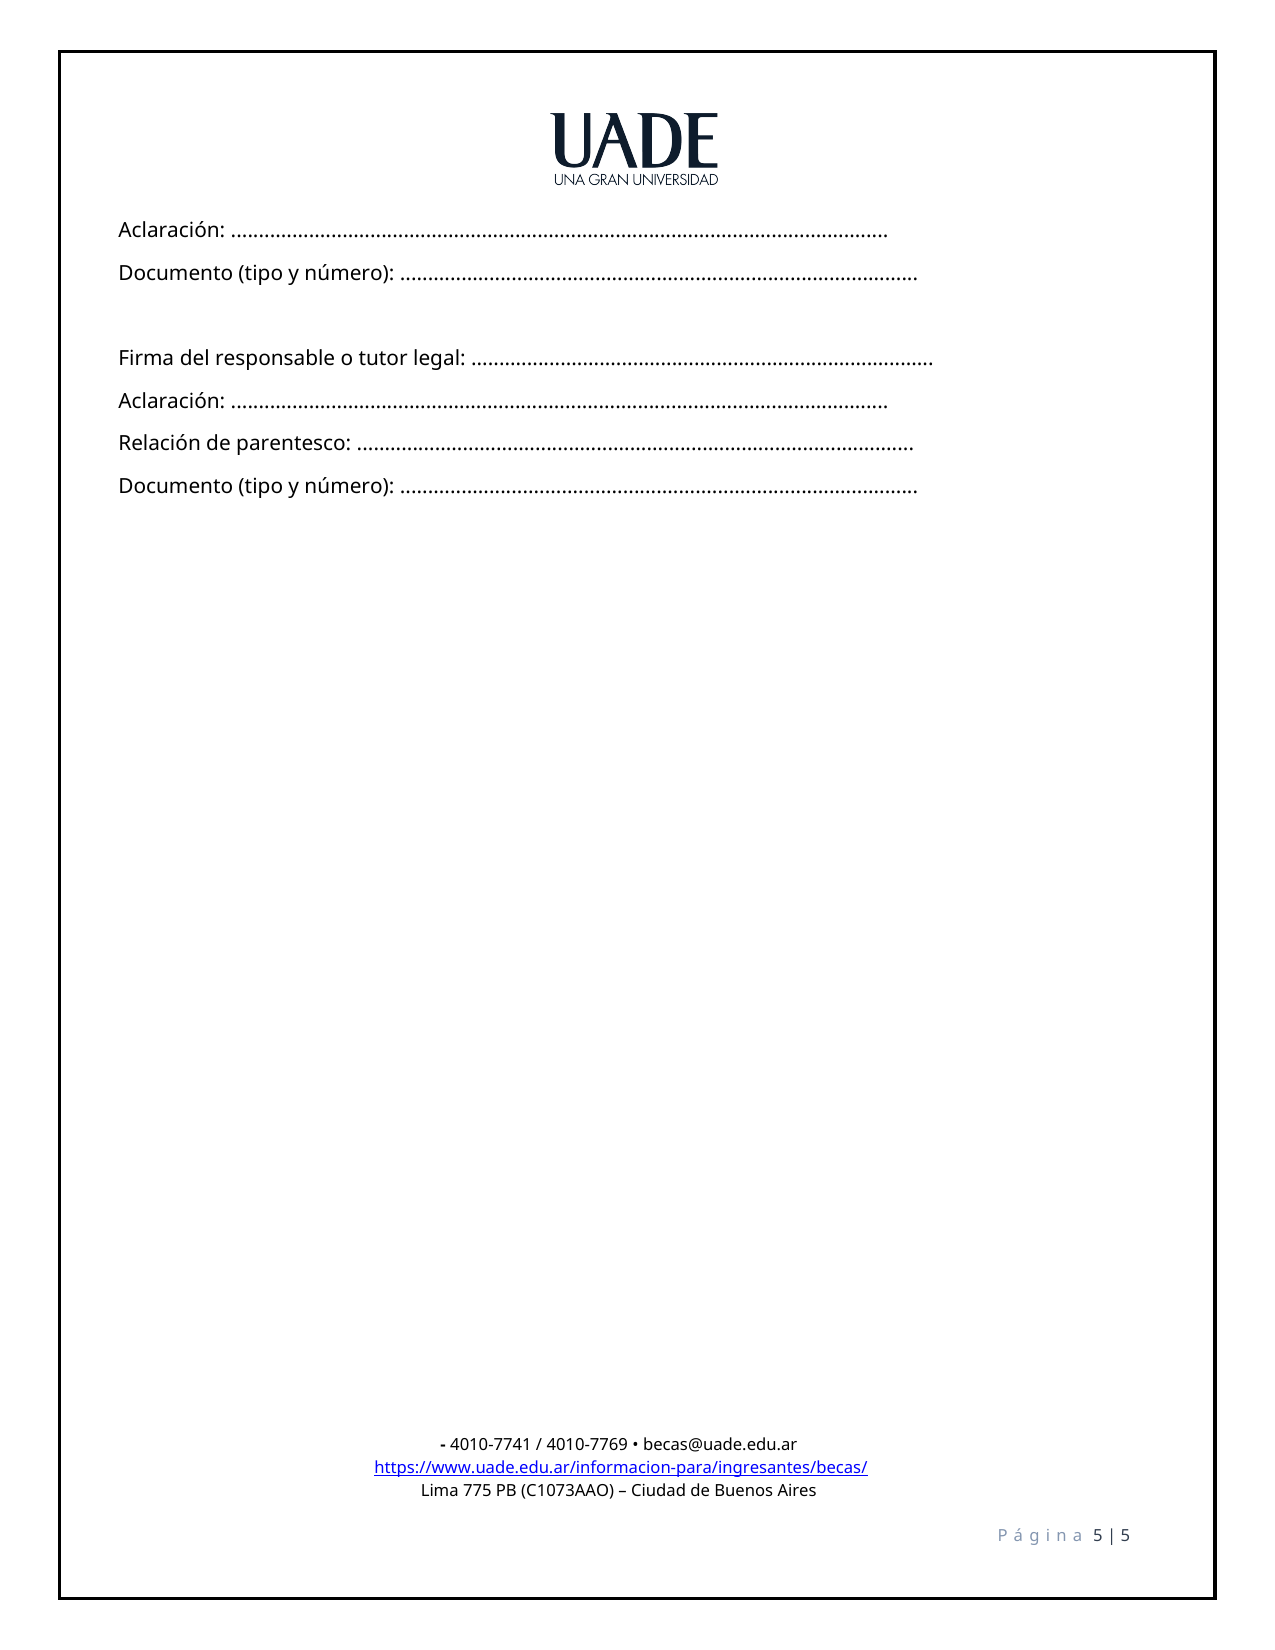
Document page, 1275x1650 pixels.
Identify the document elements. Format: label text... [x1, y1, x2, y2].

text Aclaración: ...................................................................................................................... [118, 215, 1144, 244]
text Documento (tipo y número): ............................................................................................. [118, 258, 1144, 286]
picture [529, 75, 746, 216]
text Firma del responsable o tutor legal: ................................................................................... [118, 343, 1144, 372]
text Documento (tipo y número): ............................................................................................. [118, 471, 1144, 499]
text Relación de parentesco: .................................................................................................... [118, 428, 1144, 457]
text Aclaración: ...................................................................................................................... [118, 386, 1144, 414]
